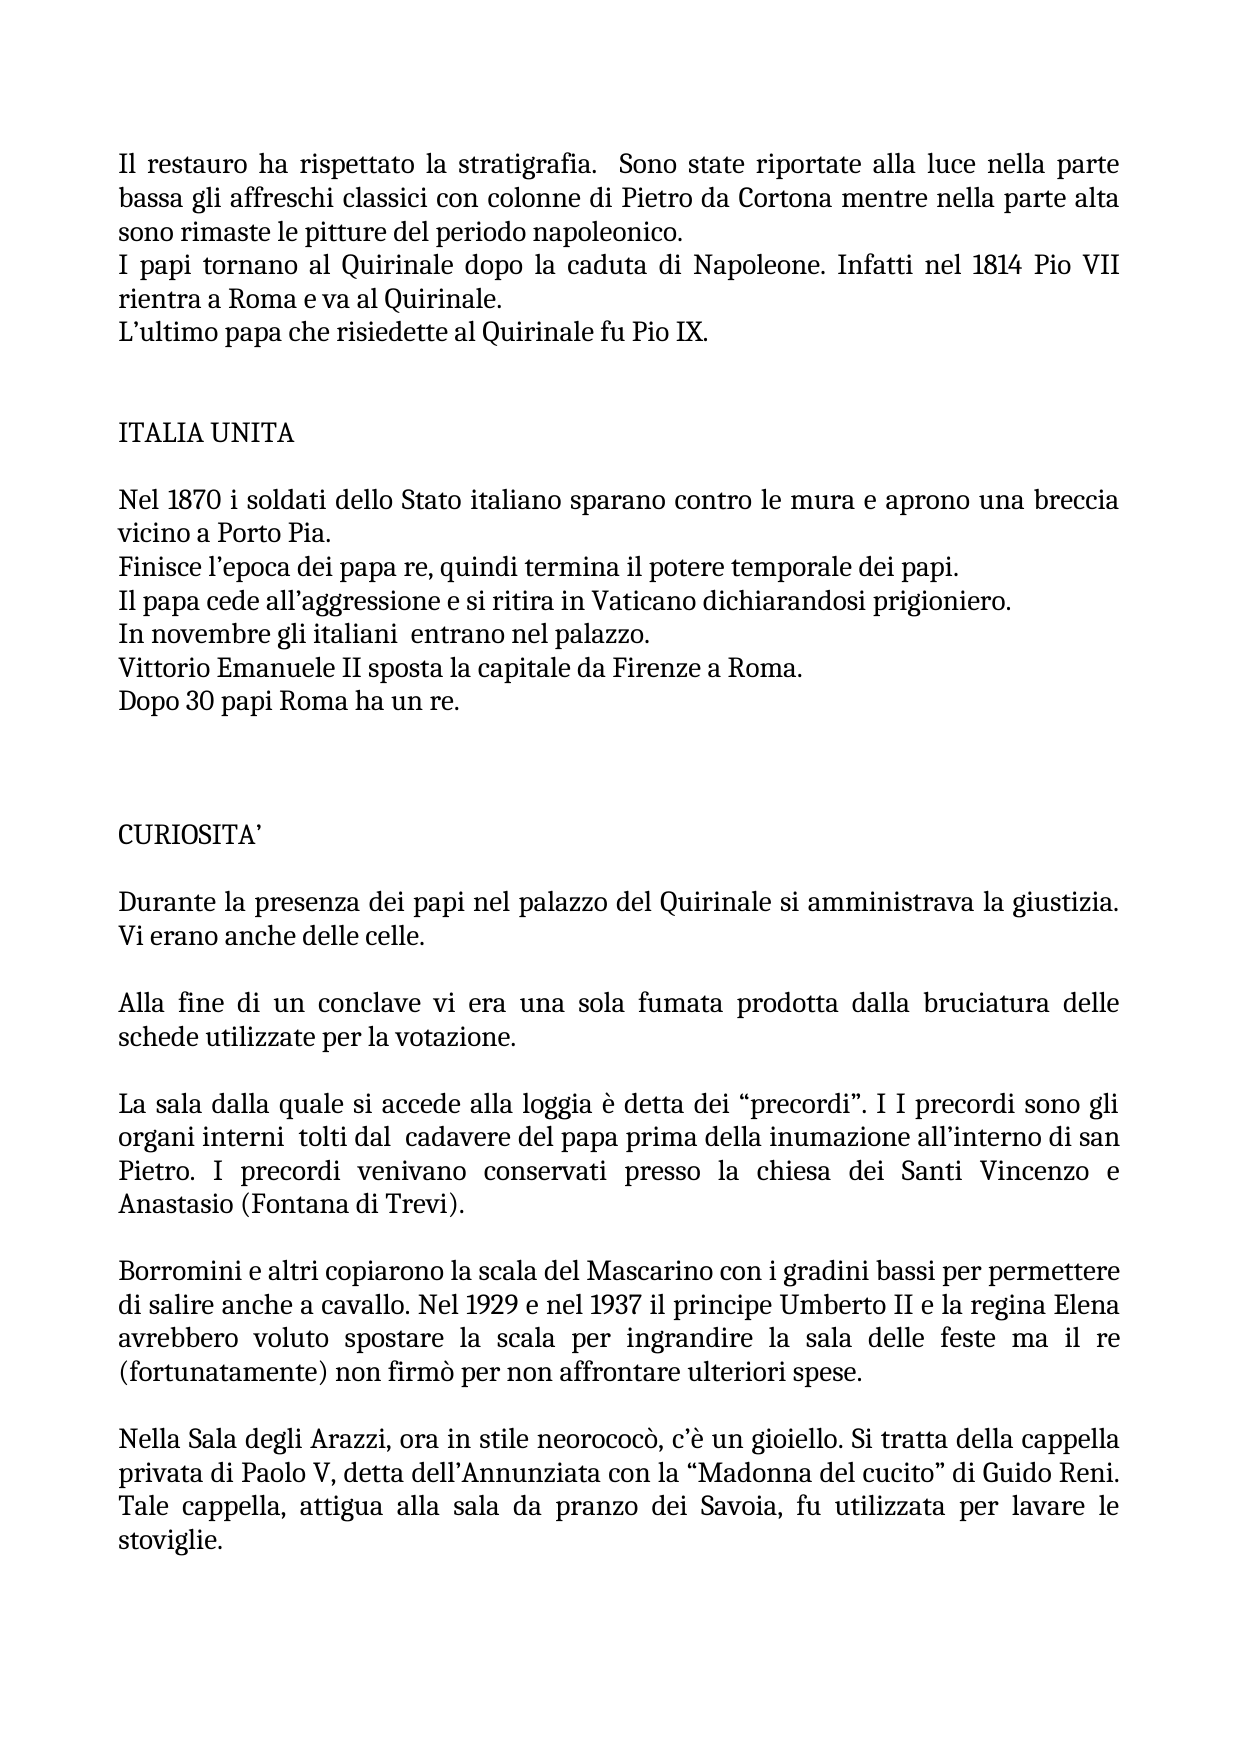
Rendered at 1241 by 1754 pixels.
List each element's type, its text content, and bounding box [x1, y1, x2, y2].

text CURIOSITA’ [118, 818, 1122, 852]
text Borromini e altri copiarono la scala del Mascarino con i gradini bassi per permettere di salire anche a cavallo. Nel 1929 e nel 1937 il principe Umberto II e la regina Elena avrebbero voluto spostare la scala per ingrandire la sala delle feste ma il re (fortunatamente) non firmò per non affrontare ulteriori spese. [118, 1254, 1122, 1389]
text Alla fine di un conclave vi era una sola fumata prodotta dalla bruciatura delle schede utilizzate per la votazione. [118, 986, 1122, 1053]
text ITALIA UNITA [118, 416, 1122, 449]
text Dopo 30 papi Roma ha un re. [118, 684, 1122, 718]
text Durante la presenza dei papi nel palazzo del Quirinale si amministrava la giustizia. Vi erano anche delle celle. [118, 886, 1122, 953]
text Finisce l’epoca dei papa re, quindi termina il potere temporale dei papi. [118, 550, 1122, 584]
text Il restauro ha rispettato la stratigrafia. Sono state riportate alla luce nella parte bassa gli affreschi classici con colonne di Pietro da Cortona mentre nella parte alta sono rimaste le pitture del periodo napoleonico. [118, 148, 1122, 248]
text Nella Sala degli Arazzi, ora in stile neorococò, c’è un gioiello. Si tratta della cappella privata di Paolo V, detta dell’Annunziata con la “Madonna del cucito” di Guido Reni. Tale cappella, attigua alla sala da pranzo dei Savoia, fu utilizzata per lavare le stoviglie. [118, 1422, 1122, 1556]
text L’ultimo papa che risiedette al Quirinale fu Pio IX. [118, 315, 1122, 349]
text I papi tornano al Quirinale dopo la caduta di Napoleone. Infatti nel 1814 Pio VII rientra a Roma e va al Quirinale. [118, 248, 1122, 315]
text La sala dalla quale si accede alla loggia è detta dei “precordi”. I I precordi sono gli organi interni tolti dal cadavere del papa prima della inumazione all’interno di san Pietro. I precordi venivano conservati presso la chiesa dei Santi Vincenzo e Anastasio (Fontana di Trevi). [118, 1087, 1122, 1221]
text Nel 1870 i soldati dello Stato italiano sparano contro le mura e aprono una breccia vicino a Porto Pia. [118, 483, 1122, 550]
text Vittorio Emanuele II sposta la capitale da Firenze a Roma. [118, 651, 1122, 684]
text Il papa cede all’aggressione e si ritira in Vaticano dichiarandosi prigioniero. [118, 584, 1122, 617]
text In novembre gli italiani entrano nel palazzo. [118, 617, 1122, 651]
